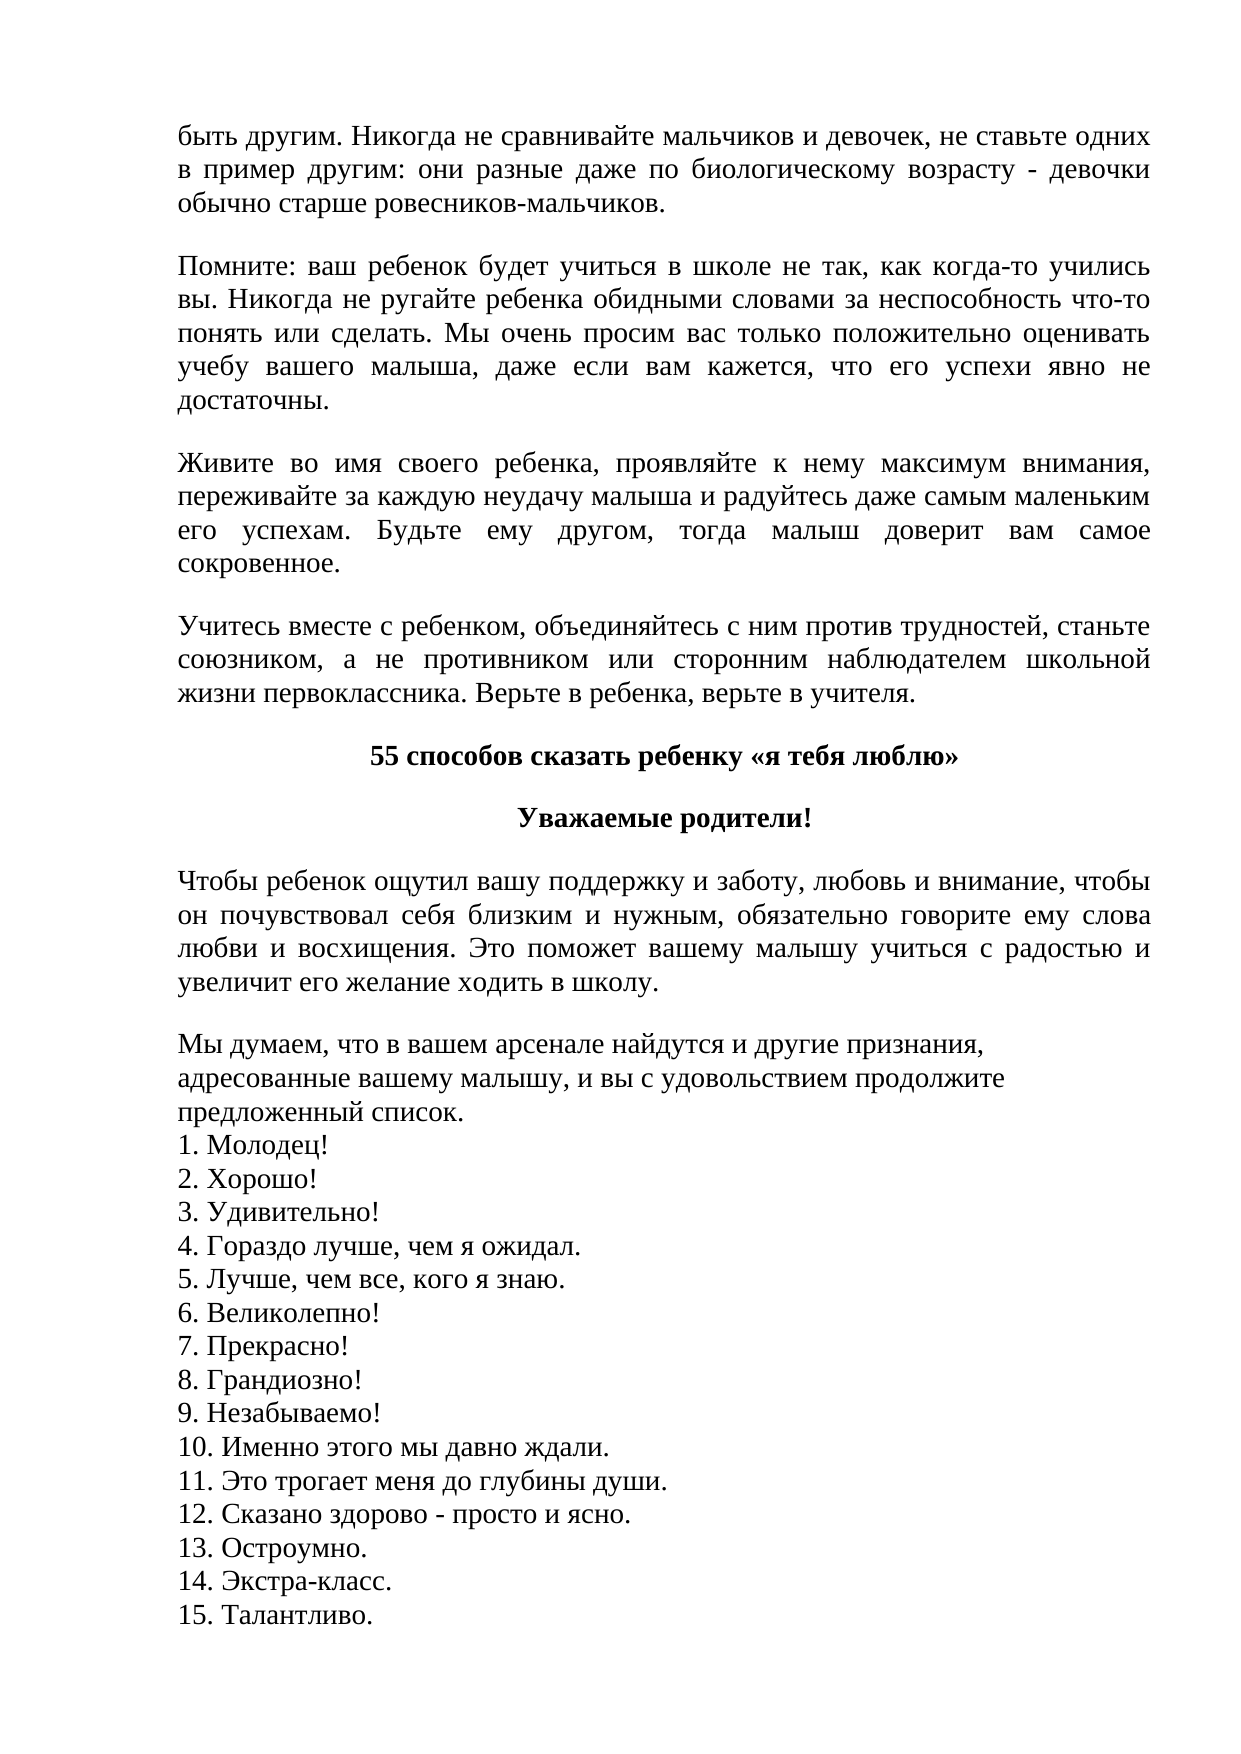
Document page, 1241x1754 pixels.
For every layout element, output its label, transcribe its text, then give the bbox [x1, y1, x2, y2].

text Чтобы ребенок ощутил вашу поддержку и заботу, любовь и внимание, чтобы он почувствовал себя близким и нужным, обязательно говорите ему слова любви и восхищения. Это поможет вашему малышу учиться с радостью и увеличит его желание ходить в школу. [177, 863, 1152, 997]
text Живите во имя своего ребенка, проявляйте к нему максимум внимания, переживайте за каждую неудачу малыша и радуйтесь даже самым маленьким его успехам. Будьте ему другом, тогда малыш доверит вам самое сокровенное. [177, 445, 1152, 579]
text Мы думаем, что в вашем арсенале найдутся и другие признания, адресованные вашему малышу, и вы с удовольствием продолжите предложенный список. [177, 1027, 1152, 1127]
text Учитесь вместе с ребенком, объединяйтесь с ним против трудностей, станьте союзником, а не противником или сторонним наблюдателем школьной жизни первоклассника. Верьте в ребенка, верьте в учителя. [177, 608, 1152, 709]
text 7. Прекрасно! [177, 1328, 1152, 1362]
text 8. Грандиозно! [177, 1362, 1152, 1396]
text Уважаемые родители! [177, 801, 1152, 834]
text 6. Великолепно! [177, 1295, 1152, 1328]
text 5. Лучше, чем все, кого я знаю. [177, 1261, 1152, 1295]
text 2. Хорошо! [177, 1161, 1152, 1194]
text Помните: ваш ребенок будет учиться в школе не так, как когда-то учились вы. Никогда не ругайте ребенка обидными словами за неспособность что-то понять или сделать. Мы очень просим вас только положительно оценивать учебу вашего малыша, даже если вам кажется, что его успехи явно не достаточны. [177, 248, 1152, 416]
text 9. Незабываемо! [177, 1396, 1152, 1429]
text 11. Это трогает меня до глубины души. [177, 1463, 1152, 1496]
text 3. Удивительно! [177, 1194, 1152, 1228]
text 15. Талантливо. [177, 1597, 1152, 1630]
text 13. Остроумно. [177, 1530, 1152, 1563]
text 10. Именно этого мы давно ждали. [177, 1429, 1152, 1463]
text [177, 118, 1152, 219]
text 1. Молодец! [177, 1127, 1152, 1161]
text 55 способов сказать ребенку «я тебя люблю» [177, 738, 1152, 771]
text 12. Сказано здорово - просто и ясно. [177, 1496, 1152, 1530]
text 4. Гораздо лучше, чем я ожидал. [177, 1228, 1152, 1261]
text 14. Экстра-класс. [177, 1563, 1152, 1597]
